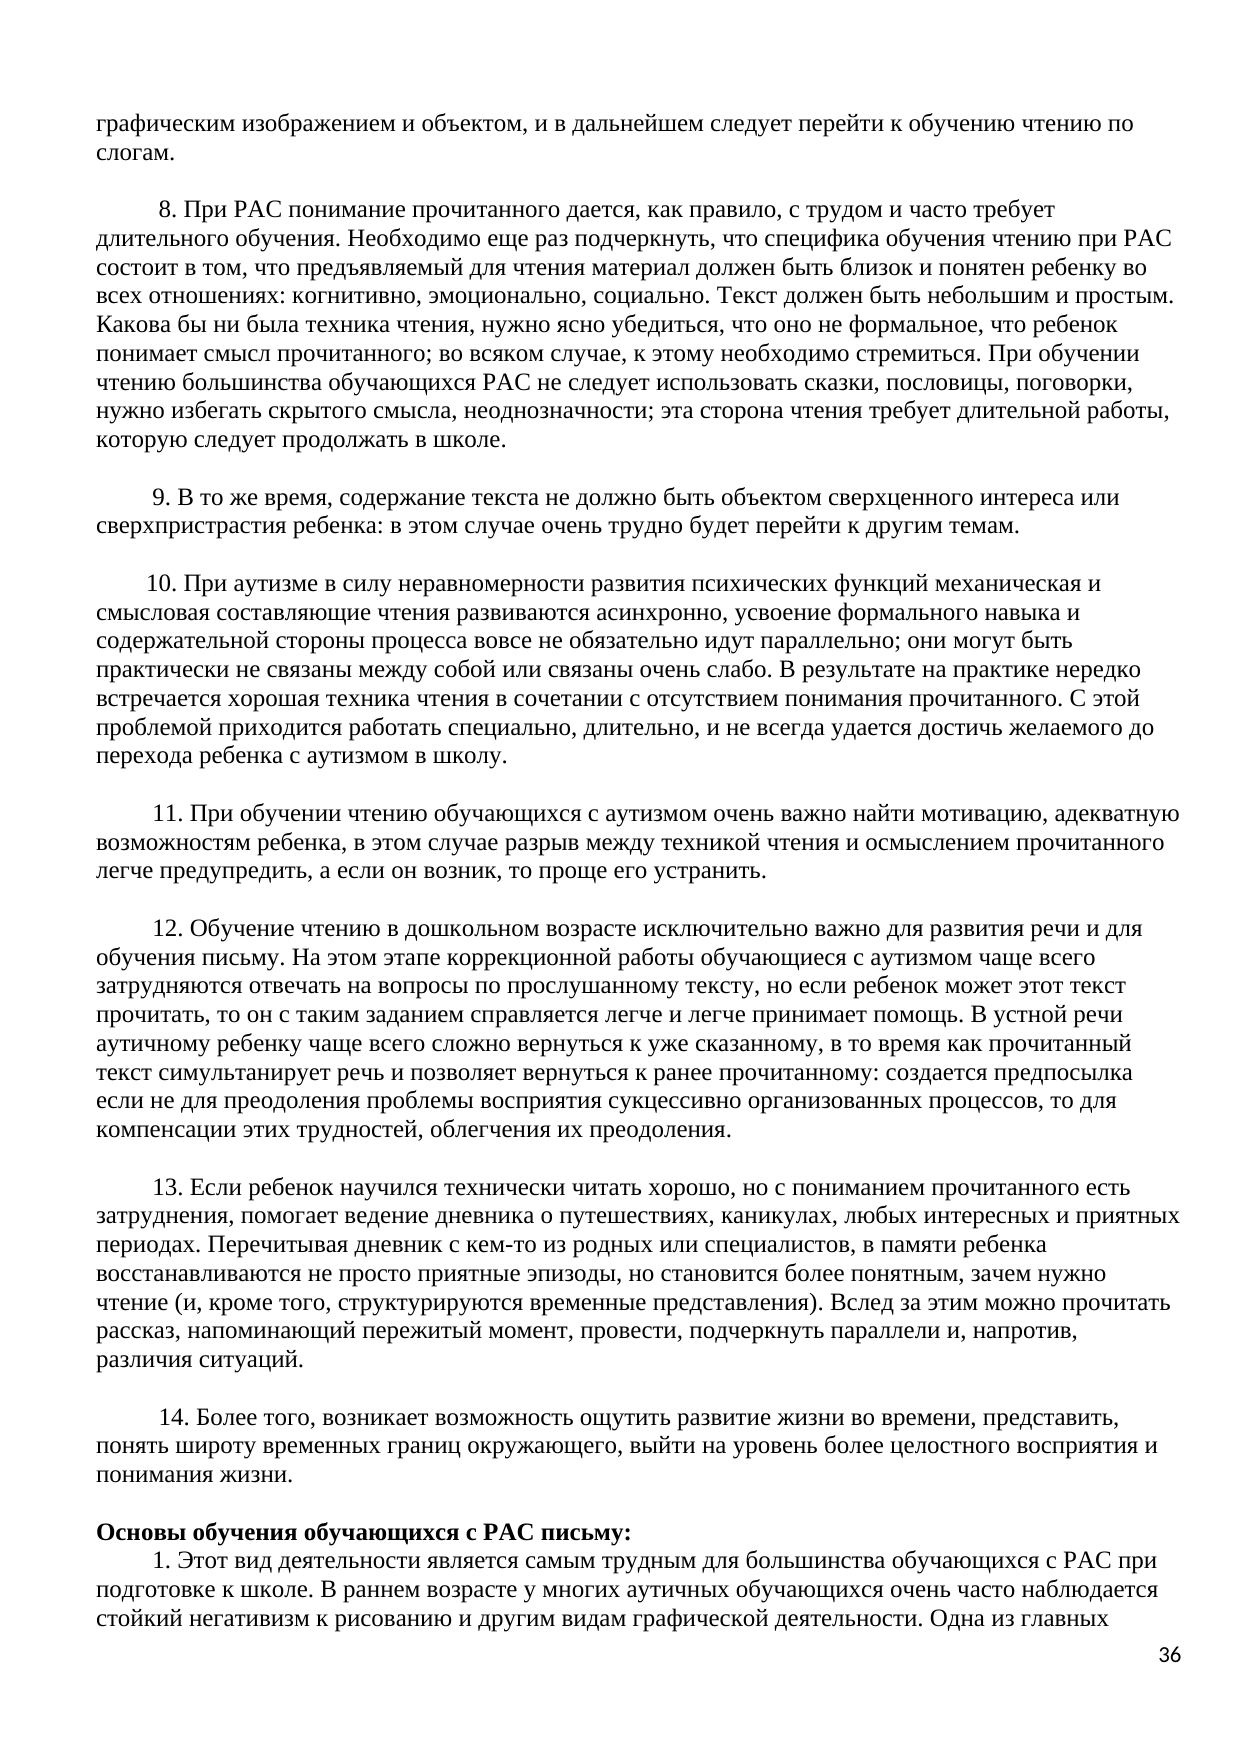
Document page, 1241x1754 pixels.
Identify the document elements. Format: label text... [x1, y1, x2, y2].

text 9. В то же время, содержание текста не должно быть объектом сверхценного интереса или сверхпристрастия ребенка: в этом случае очень трудно будет перейти к другим темам. [96, 482, 1181, 539]
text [96, 108, 1181, 166]
text 11. При обучении чтению обучающихся с аутизмом очень важно найти мотивацию, адекватную возможностям ребенка, в этом случае разрыв между техникой чтения и осмыслением прочитанного легче предупредить, а если он возник, то проще его устранить. [96, 798, 1181, 884]
text 13. Если ребенок научился технически читать хорошо, но с пониманием прочитанного есть затруднения, помогает ведение дневника о путешествиях, каникулах, любых интересных и приятных периодах. Перечитывая дневник с кем-то из родных или специалистов, в памяти ребенка восстанавливаются не просто приятные эпизоды, но становится более понятным, зачем нужно чтение (и, кроме того, структурируются временные представления). Вслед за этим можно прочитать рассказ, напоминающий пережитый момент, провести, подчеркнуть параллели и, напротив, различия ситуаций. [96, 1172, 1181, 1373]
text 10. При аутизме в силу неравномерности развития психических функций механическая и смысловая составляющие чтения развиваются асинхронно, усвоение формального навыка и содержательной стороны процесса вовсе не обязательно идут параллельно; они могут быть практически не связаны между собой или связаны очень слабо. В результате на практике нередко встречается хорошая техника чтения в сочетании с отсутствием понимания прочитанного. С этой проблемой приходится работать специально, длительно, и не всегда удается достичь желаемого до перехода ребенка с аутизмом в школу. [96, 568, 1181, 769]
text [96, 1546, 1181, 1632]
text 14. Более того, возникает возможность ощутить развитие жизни во времени, представить, понять широту временных границ окружающего, выйти на уровень более целостного восприятия и понимания жизни. [96, 1402, 1181, 1488]
text 8. При РАС понимание прочитанного дается, как правило, с трудом и часто требует длительного обучения. Необходимо еще раз подчеркнуть, что специфика обучения чтению при РАС состоит в том, что предъявляемый для чтения материал должен быть близок и понятен ребенку во всех отношениях: когнитивно, эмоционально, социально. Текст должен быть небольшим и простым. Какова бы ни была техника чтения, нужно ясно убедиться, что оно не формальное, что ребенок понимает смысл прочитанного; во всяком случае, к этому необходимо стремиться. При обучении чтению большинства обучающихся РАС не следует использовать сказки, пословицы, поговорки, нужно избегать скрытого смысла, неоднозначности; эта сторона чтения требует длительной работы, которую следует продолжать в школе. [96, 194, 1181, 453]
text Основы обучения обучающихся с РАС письму: [96, 1517, 1181, 1546]
text 12. Обучение чтению в дошкольном возрасте исключительно важно для развития речи и для обучения письму. На этом этапе коррекционной работы обучающиеся с аутизмом чаще всего затрудняются отвечать на вопросы по прослушанному тексту, но если ребенок может этот текст прочитать, то он с таким заданием справляется легче и легче принимает помощь. В устной речи аутичному ребенку чаще всего сложно вернуться к уже сказанному, в то время как прочитанный текст симультанирует речь и позволяет вернуться к ранее прочитанному: создается предпосылка если не для преодоления проблемы восприятия сукцессивно организованных процессов, то для компенсации этих трудностей, облегчения их преодоления. [96, 913, 1181, 1143]
